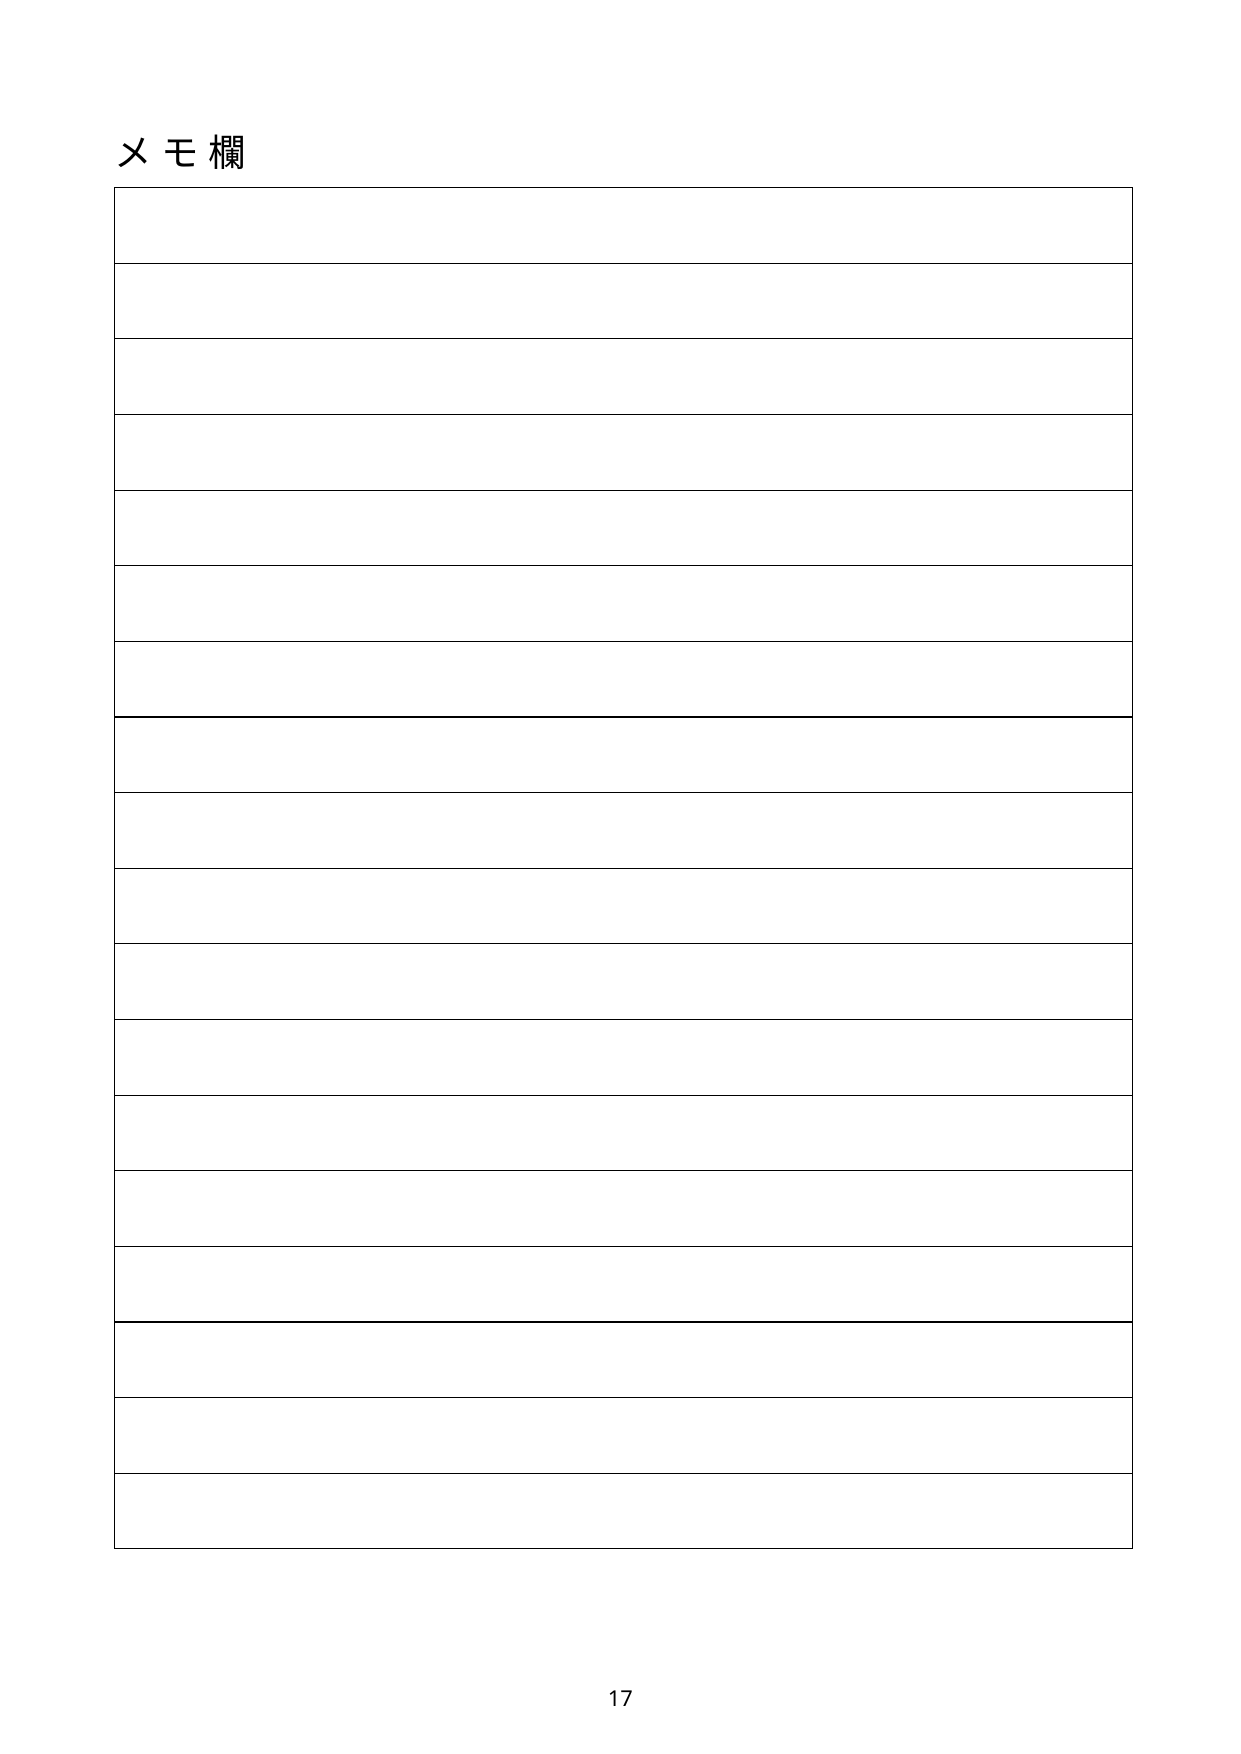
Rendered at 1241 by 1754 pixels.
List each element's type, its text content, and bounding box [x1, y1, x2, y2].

table_cell [115, 566, 1132, 641]
table_cell [115, 339, 1132, 414]
table_cell [115, 491, 1132, 565]
table_header [115, 188, 1132, 263]
table_cell [115, 1474, 1132, 1548]
table_cell [115, 1096, 1132, 1170]
table_cell [115, 718, 1132, 792]
table_cell [115, 793, 1132, 868]
table_cell [115, 944, 1132, 1019]
table_cell [115, 264, 1132, 338]
table_cell [115, 1171, 1132, 1246]
table_cell [115, 1020, 1132, 1094]
table_cell [115, 1398, 1132, 1473]
table_cell [115, 1247, 1132, 1321]
table_cell [115, 869, 1132, 943]
text メモ欄 [114, 112, 1126, 187]
table_cell [115, 1323, 1132, 1397]
table_cell [115, 415, 1132, 489]
table_cell [115, 642, 1132, 716]
